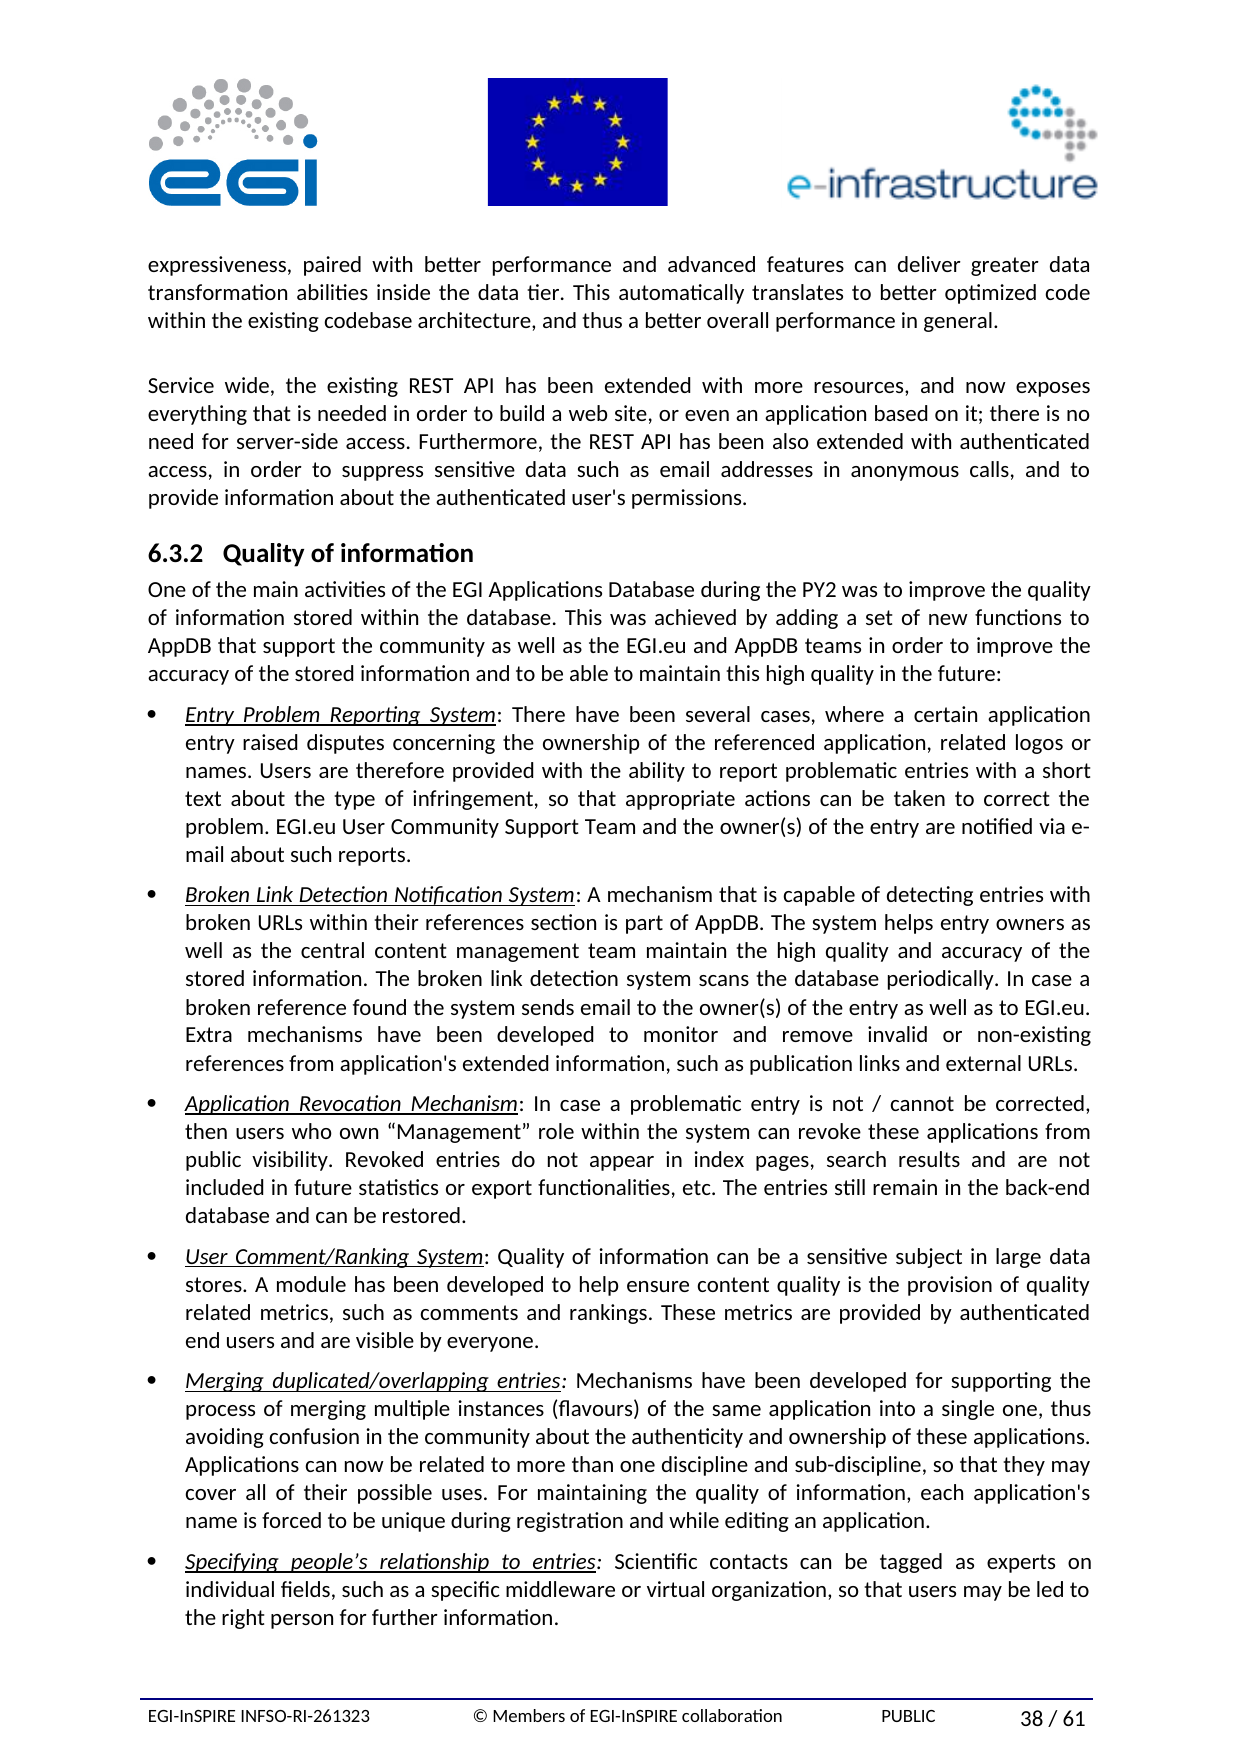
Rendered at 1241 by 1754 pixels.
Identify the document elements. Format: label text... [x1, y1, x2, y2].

picture [147, 78, 319, 208]
text Service wide, the existing REST API has been extended with more resources, and now exposes everything that is needed in order to build a web site, or even an application based on it; there is no need for server-side access. Furthermore, the REST API has been also extended with authenticated access, in order to suppress sensitive data such as email addresses in anonymous calls, and to provide information about the authenticated user's permissions. [148, 371, 1092, 511]
list Application Revocation Mechanism: In case a problematic entry is not / cannot be corrected, then users who own “Management” role within the system can revoke these applications from public visibility. Revoked entries do not appear in index pages, search results and are not included in future statistics or export functionalities, etc. The entries still remain in the back-end database and can be restored. [148, 1089, 1092, 1229]
picture [487, 78, 668, 206]
subtitle Quality of information [148, 536, 1092, 569]
list Specifying people’s relationship to entries: Scientific contacts can be tagged as experts on individual fields, such as a specific middleware or virtual organization, so that users may be led to the right person for further information. [148, 1547, 1092, 1631]
list Merging duplicated/overlapping entries: Mechanisms have been developed for supporting the process of merging multiple instances (flavours) of the same application into a single one, thus avoiding confusion in the community about the authenticity and ownership of these applications. Applications can now be related to more than one discipline and sub-discipline, so that they may cover all of their possible uses. For maintaining the quality of information, each application's name is forced to be unique during registration and while editing an application. [148, 1366, 1092, 1534]
list Entry Problem Reporting System: There have been several cases, where a certain application entry raised disputes concerning the ownership of the referenced application, related logos or names. Users are therefore provided with the ability to report problematic entries with a short text about the type of infringement, so that appropriate actions can be taken to correct the problem. EGI.eu User Community Support Team and the owner(s) of the entry are notified via e-mail about such reports. [148, 700, 1092, 868]
list User Comment/Ranking System: Quality of information can be a sensitive subject in large data stores. A module has been developed to help ensure content quality is the provision of quality related metrics, such as comments and rankings. These metrics are provided by authenticated end users and are visible by everyone. [148, 1242, 1092, 1354]
text One of the main activities of the EGI Applications Database during the PY2 was to improve the quality of information stored within the database. This was achieved by adding a set of new functions to AppDB that support the community as well as the EGI.eu and AppDB teams in order to improve the accuracy of the stored information and to be able to maintain this high quality in the future: [148, 575, 1092, 687]
picture [780, 78, 1106, 208]
list Broken Link Detection Notification System: A mechanism that is capable of detecting entries with broken URLs within their references section is part of AppDB. The system helps entry owners as well as the central content management team maintain the high quality and accuracy of the stored information. The broken link detection system scans the database periodically. In case a broken reference found the system sends email to the owner(s) of the entry as well as to EGI.eu. Extra mechanisms have been developed to monitor and remove invalid or non-existing references from application's extended information, such as publication links and external URLs. [148, 881, 1092, 1077]
